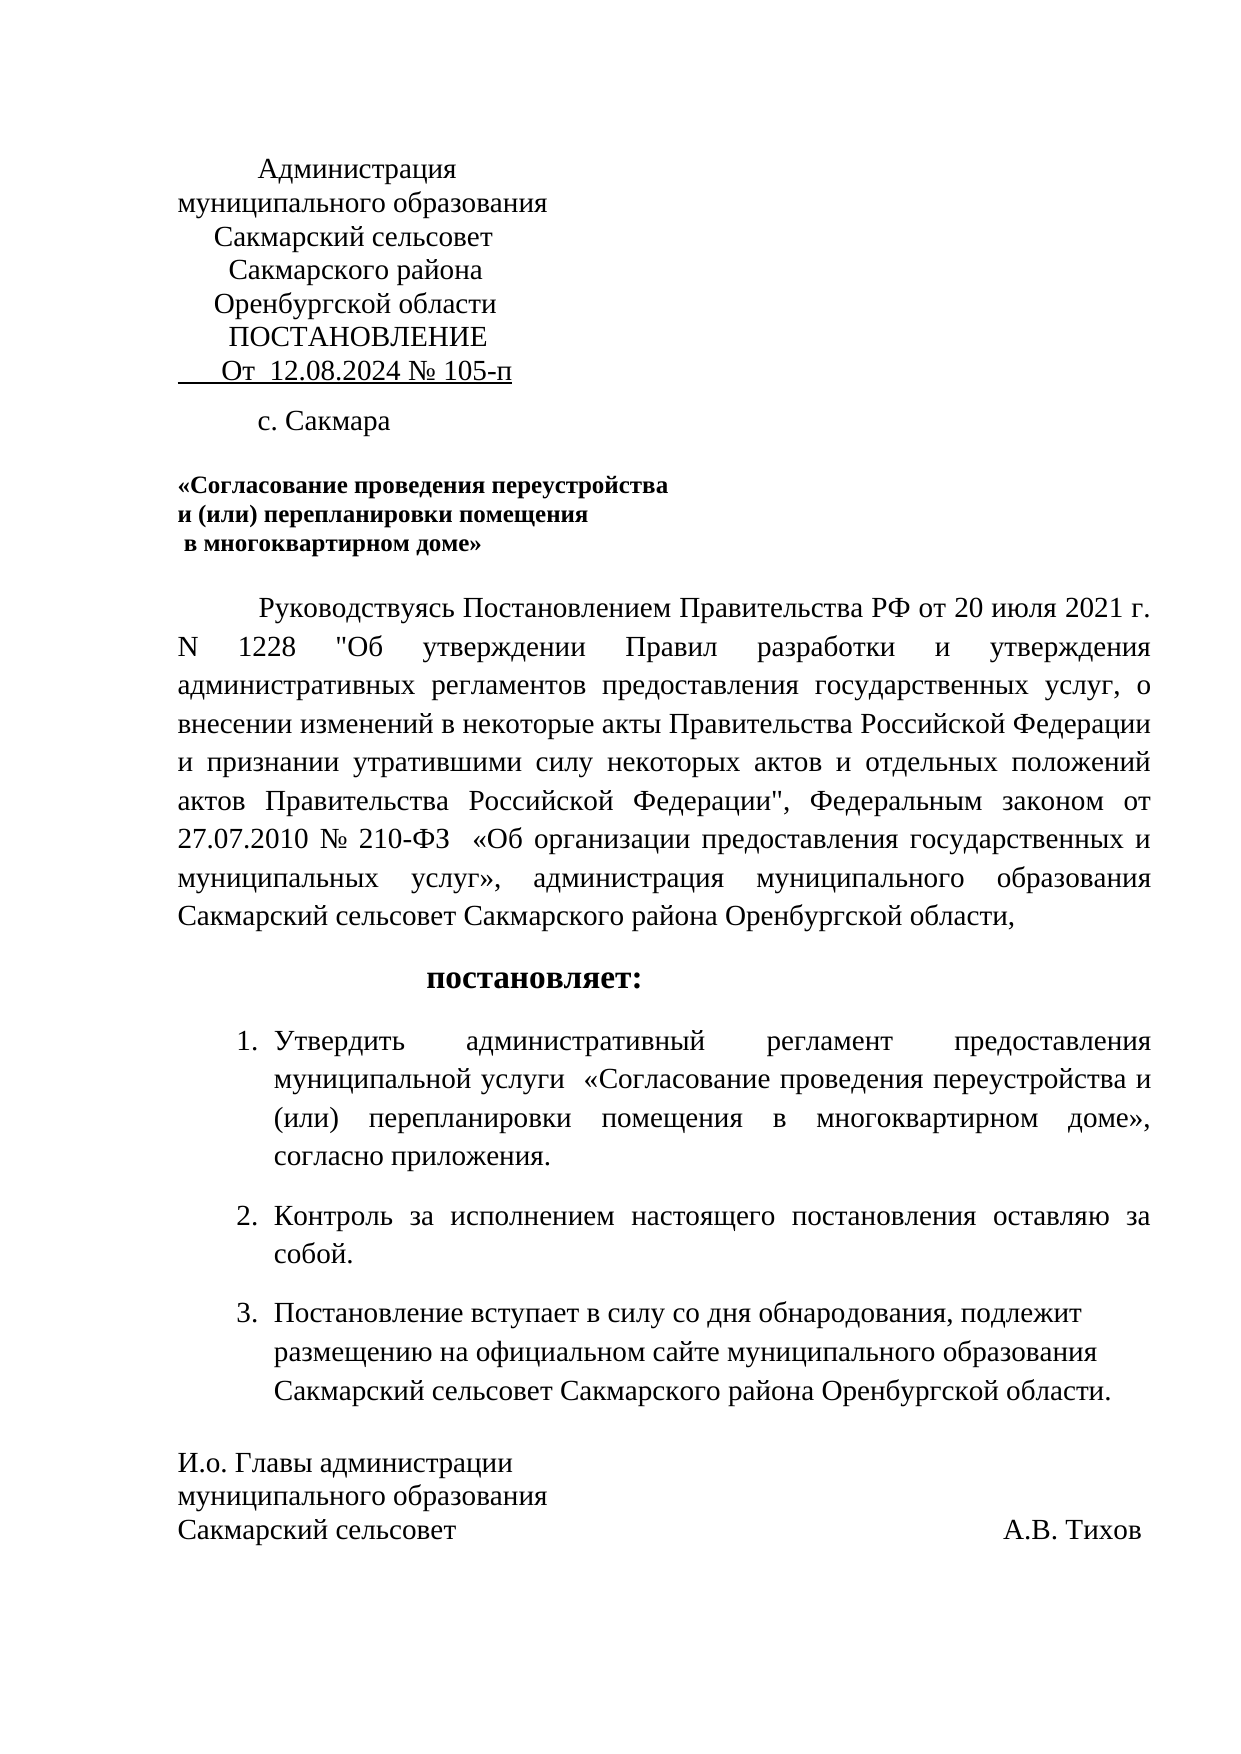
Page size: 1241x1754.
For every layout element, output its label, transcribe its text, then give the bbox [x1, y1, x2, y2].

text Оренбургской области [177, 286, 1152, 319]
text муниципального образования [177, 1478, 1152, 1512]
list Постановление вступает в силу со дня обнародования, подлежит размещению на официальном сайте муниципального образования Сакмарский сельсовет Сакмарского района Оренбургской области. [236, 1296, 1152, 1406]
text И.о. Главы администрации [177, 1445, 1152, 1478]
text Сакмарский сельсовет [177, 219, 1152, 252]
text Руководствуясь Постановлением Правительства РФ от 20 июля 2021 г. N 1228 "Об утверждении Правил разработки и утверждения административных регламентов предоставления государственных услуг, о внесении изменений в некоторые акты Правительства Российской Федерации и признании утратившими силу некоторых актов и отдельных положений актов Правительства Российской Федерации", Федеральным законом от 27.07.2010 № 210-ФЗ «Об организации предоставления государственных и муниципальных услуг», администрация муниципального образования Сакмарский сельсовет Сакмарского района Оренбургской области, [177, 590, 1152, 932]
text с. Сакмара [177, 403, 1152, 437]
text ПОСТАНОВЛЕНИЕ [177, 319, 1152, 353]
list Контроль за исполнением настоящего постановления оставляю за собой. [236, 1198, 1152, 1270]
text Сакмарского района [177, 252, 1152, 286]
list Утвердить административный регламент предоставления муниципальной услуги «Согласование проведения переустройства и (или) перепланировки помещения в многоквартирном доме», согласно приложения. [236, 1023, 1152, 1172]
text постановляет: [177, 958, 1152, 996]
text в многоквартирном доме» [177, 528, 1152, 557]
text Сакмарский сельсовет А.В. Тихов [177, 1512, 1152, 1545]
text От 12.08.2024 № 105-п [177, 353, 1152, 386]
text Администрация [177, 152, 1140, 185]
text и (или) перепланировки помещения [177, 499, 1152, 528]
text «Согласование проведения переустройства [177, 470, 1152, 499]
text муниципального образования [177, 185, 1152, 219]
